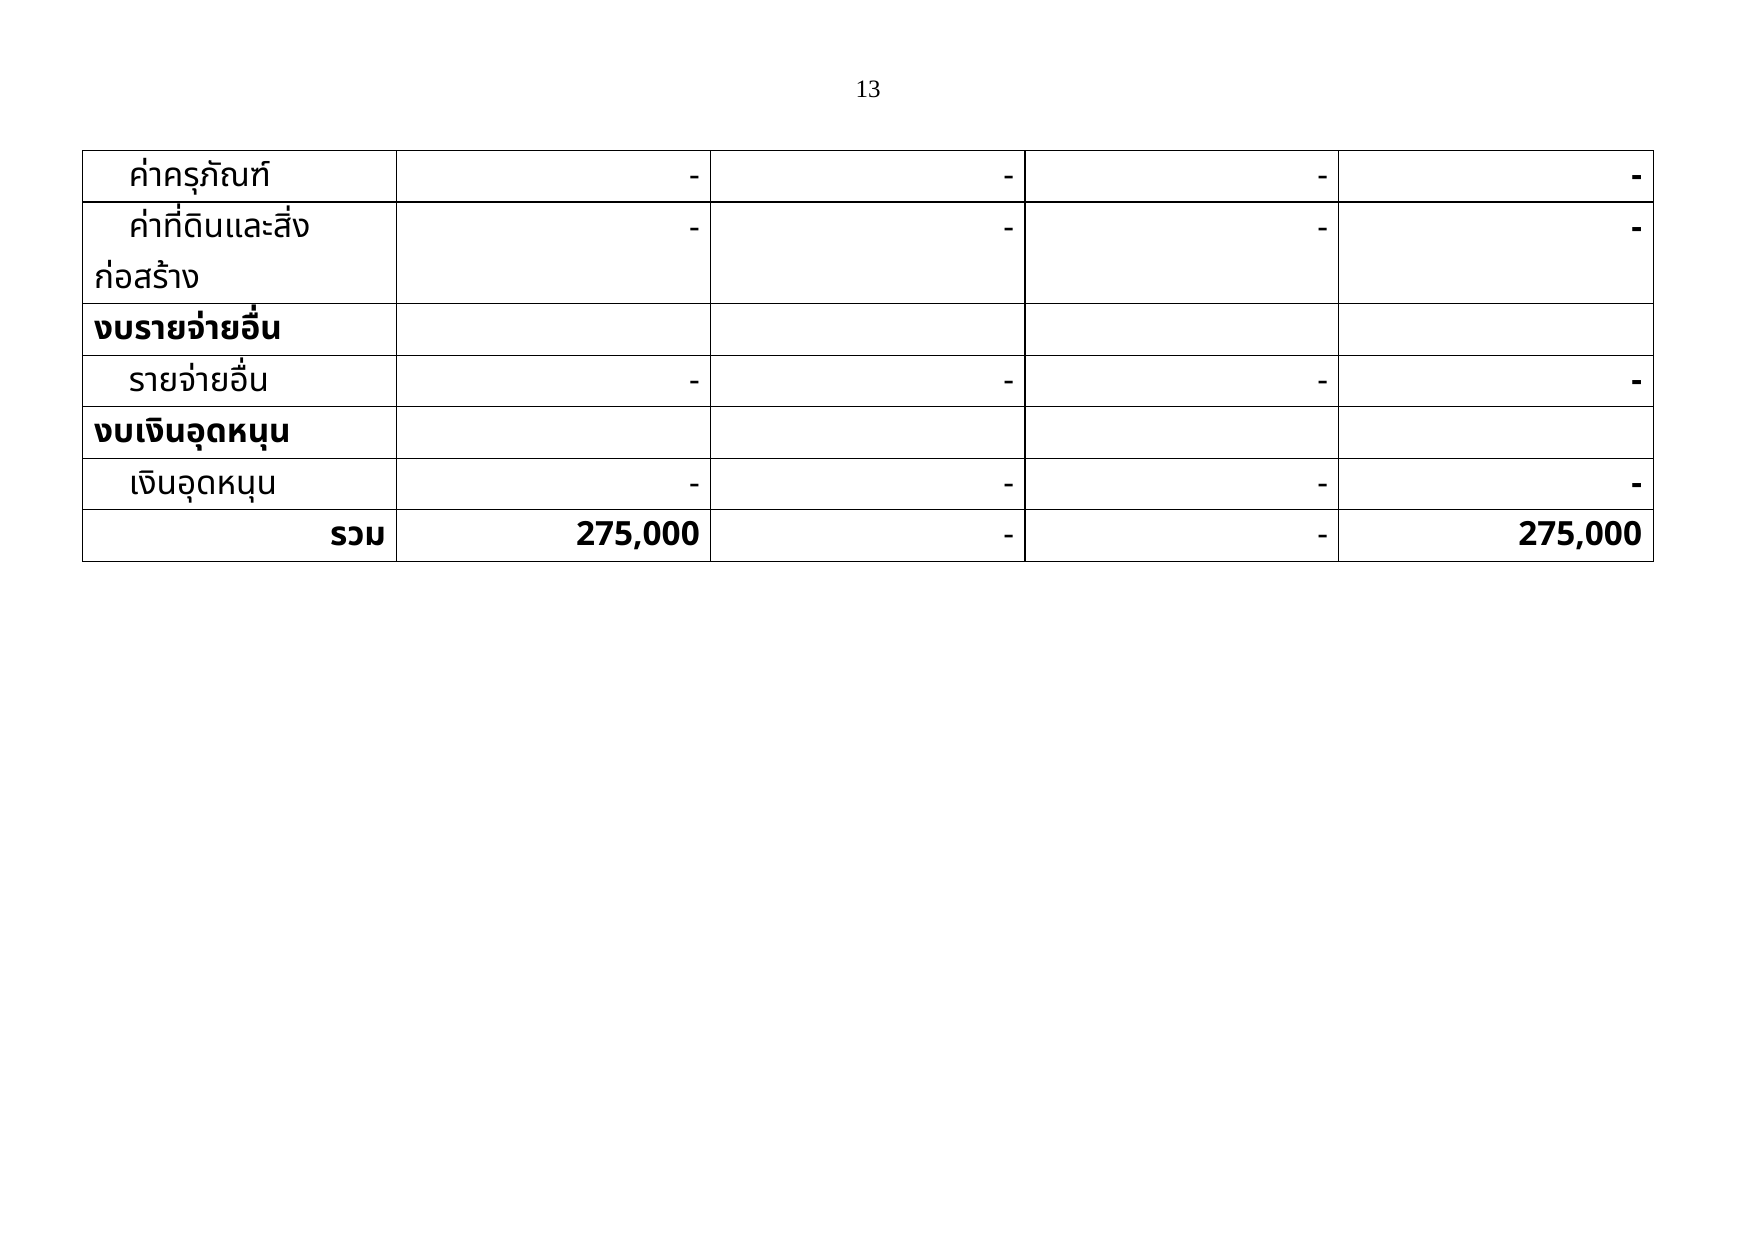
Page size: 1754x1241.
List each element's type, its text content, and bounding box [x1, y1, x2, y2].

table_cell - [711, 151, 1024, 201]
table_cell เงินอุดหนุน [83, 459, 396, 509]
table_cell ค่าครุภัณฑ์ [83, 151, 396, 201]
table_cell [1026, 304, 1338, 355]
table_cell - [1026, 356, 1338, 406]
table_cell - [711, 459, 1024, 509]
table_cell - [1339, 356, 1653, 406]
table_cell - [1339, 151, 1653, 201]
table_cell งบเงินอุดหนุน [83, 407, 396, 458]
table_cell - [1026, 203, 1338, 303]
table_cell - [397, 203, 710, 303]
table_cell - [397, 459, 710, 509]
table_cell - [397, 356, 710, 406]
table_cell - [397, 151, 710, 201]
table_cell [1339, 407, 1653, 458]
table_cell [711, 407, 1024, 458]
table_cell 275,000 [397, 510, 710, 561]
table_cell รายจ่ายอื่น [83, 356, 396, 406]
table_cell [397, 304, 710, 355]
table_cell - [711, 203, 1024, 303]
table_cell - [711, 510, 1024, 561]
table_cell - [711, 356, 1024, 406]
table_cell - [1026, 151, 1338, 201]
table_cell [397, 407, 710, 458]
table_cell รวม [83, 510, 396, 561]
table_cell ค่าที่ดินและสิ่งก่อสร้าง [83, 203, 396, 303]
table_cell [1339, 304, 1653, 355]
table_cell 275,000 [1339, 510, 1653, 561]
table_cell [711, 304, 1024, 355]
table_cell - [1339, 459, 1653, 509]
table_cell - [1339, 203, 1653, 303]
table_cell งบรายจ่ายอื่น [83, 304, 396, 355]
table_cell - [1026, 510, 1338, 561]
table_cell - [1026, 459, 1338, 509]
table_cell [1026, 407, 1338, 458]
